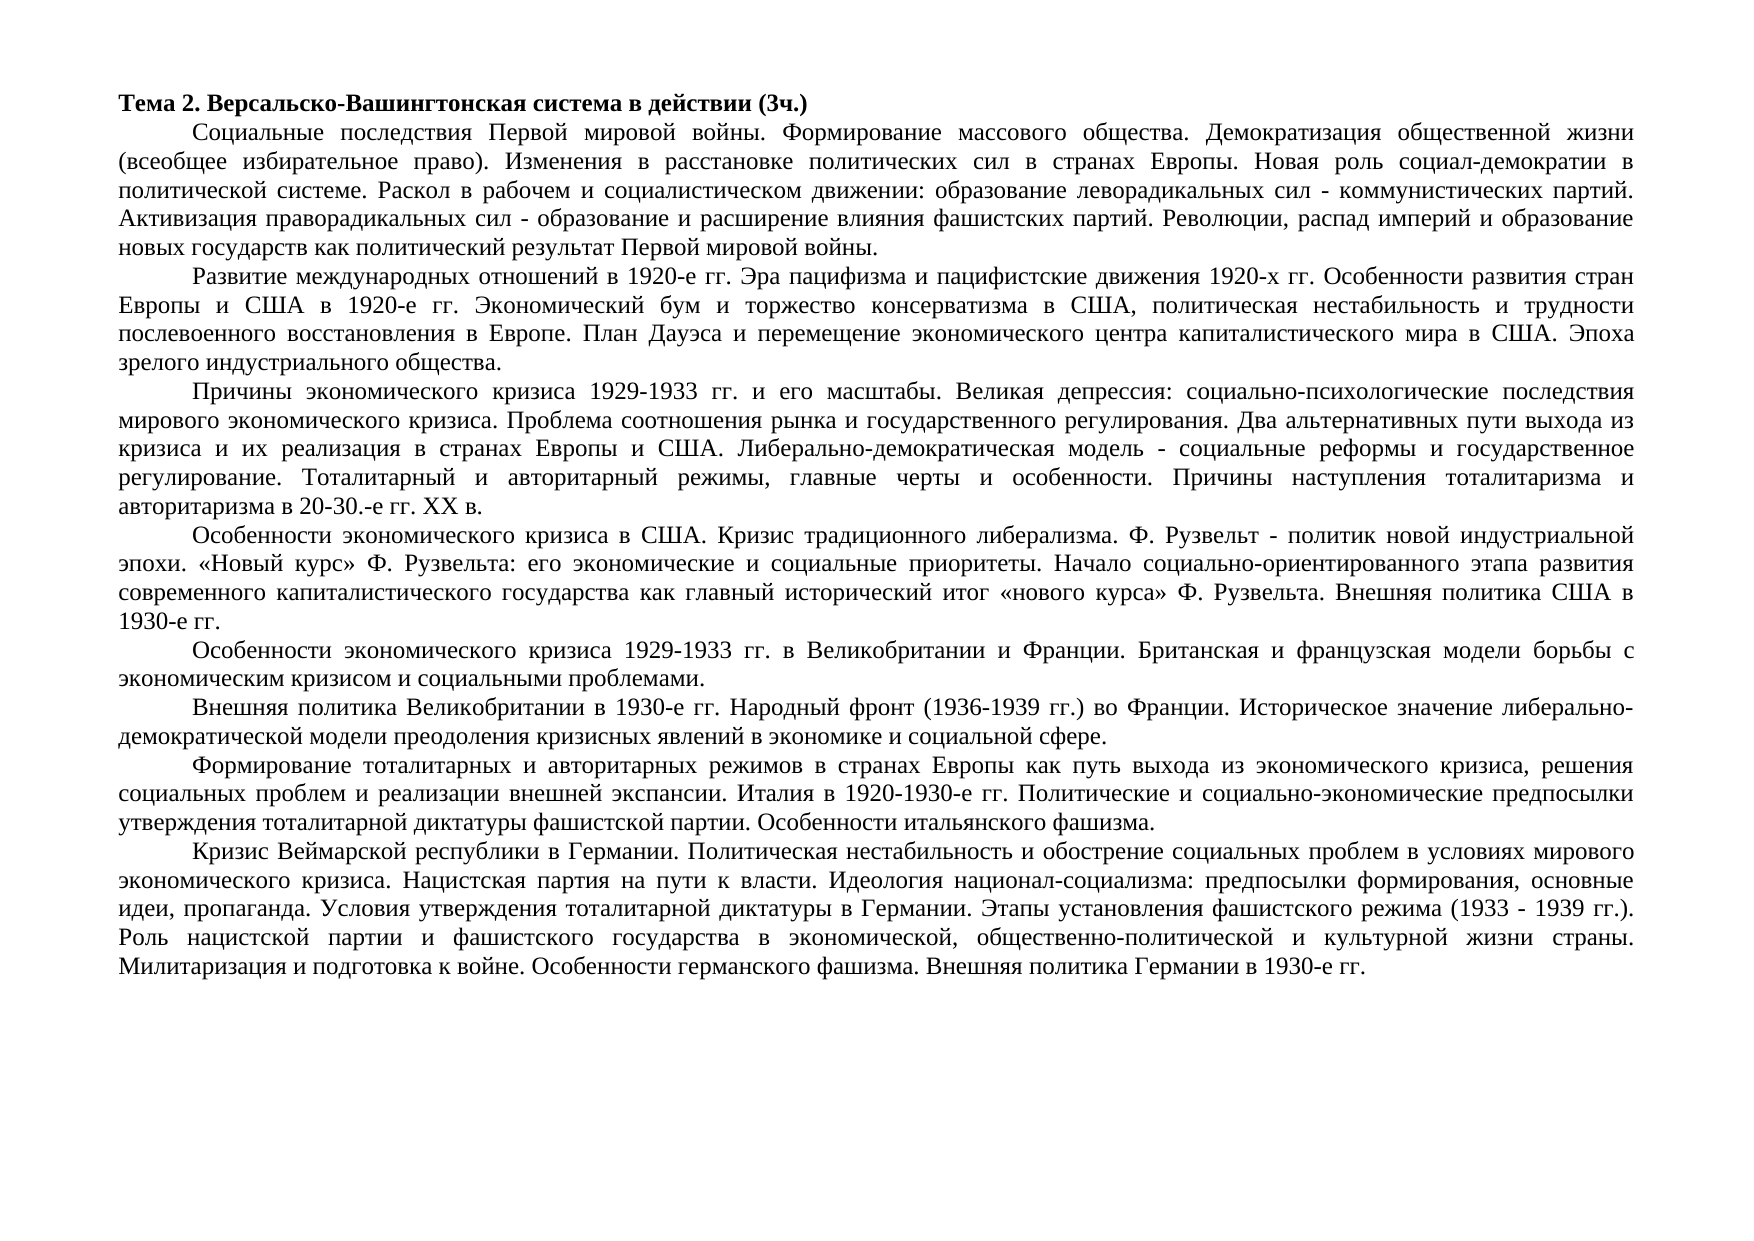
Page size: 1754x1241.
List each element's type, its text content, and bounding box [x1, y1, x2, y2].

text Кризис Веймарской республики в Германии. Политическая нестабильность и обострение социальных проблем в условиях мирового экономического кризиса. Нацистская партия на пути к власти. Идеология национал-социализма: предпосылки формирования, основные идеи, пропаганда. Условия утверждения тоталитарной диктатуры в Германии. Этапы установления фашистского режима (1933 - 1939 гг.). Роль нацистской партии и фашистского государства в экономической, общественно-политической и культурной жизни страны. Милитаризация и подготовка к войне. Особенности германского фашизма. Внешняя политика Германии в 1930-е гг. [118, 836, 1636, 980]
text Особенности экономического кризиса 1929-1933 гг. в Великобритании и Франции. Британская и французская модели борьбы с экономическим кризисом и социальными проблемами. [118, 635, 1636, 692]
text Тема 2. Версальско-Вашингтонская система в действии (3ч.) [118, 88, 1636, 117]
text Формирование тоталитарных и авторитарных режимов в странах Европы как путь выхода из экономического кризиса, решения социальных проблем и реализации внешней экспансии. Италия в 1920-1930-е гг. Политические и социально-экономические предпосылки утверждения тоталитарной диктатуры фашистской партии. Особенности итальянского фашизма. [118, 750, 1636, 836]
text Причины экономического кризиса 1929-1933 гг. и его масштабы. Великая депрессия: социально-психологические последствия мирового экономического кризиса. Проблема соотношения рынка и государственного регулирования. Два альтернативных пути выхода из кризиса и их реализация в странах Европы и США. Либерально-демократическая модель - социальные реформы и государственное регулирование. Тоталитарный и авторитарный режимы, главные черты и особенности. Причины наступления тоталитаризма и авторитаризма в 20-30.-е гг. XX в. [118, 376, 1636, 520]
text Развитие международных отношений в 1920-е гг. Эра пацифизма и пацифистские движения 1920-х гг. Особенности развития стран Европы и США в 1920-е гг. Экономический бум и торжество консерватизма в США, политическая нестабильность и трудности послевоенного восстановления в Европе. План Дауэса и перемещение экономического центра капиталистического мира в США. Эпоха зрелого индустриального общества. [118, 261, 1636, 376]
text Социальные последствия Первой мировой войны. Формирование массового общества. Демократизация общественной жизни (всеобщее избирательное право). Изменения в расстановке политических сил в странах Европы. Новая роль социал-демократии в политической системе. Раскол в рабочем и социалистическом движении: образование леворадикальных сил - коммунистических партий. Активизация праворадикальных сил - образование и расширение влияния фашистских партий. Революции, распад империй и образование новых государств как политический результат Первой мировой войны. [118, 117, 1636, 261]
text Внешняя политика Великобритании в 1930-е гг. Народный фронт (1936-1939 гг.) во Франции. Историческое значение либерально-демократической модели преодоления кризисных явлений в экономике и социальной сфере. [118, 692, 1636, 750]
text Особенности экономического кризиса в США. Кризис традиционного либерализма. Ф. Рузвельт - политик новой индустриальной эпохи. «Новый курс» Ф. Рузвельта: его экономические и социальные приоритеты. Начало социально-ориентированного этапа развития современного капиталистического государства как главный исторический итог «нового курса» Ф. Рузвельта. Внешняя политика США в 1930-е гг. [118, 520, 1636, 635]
